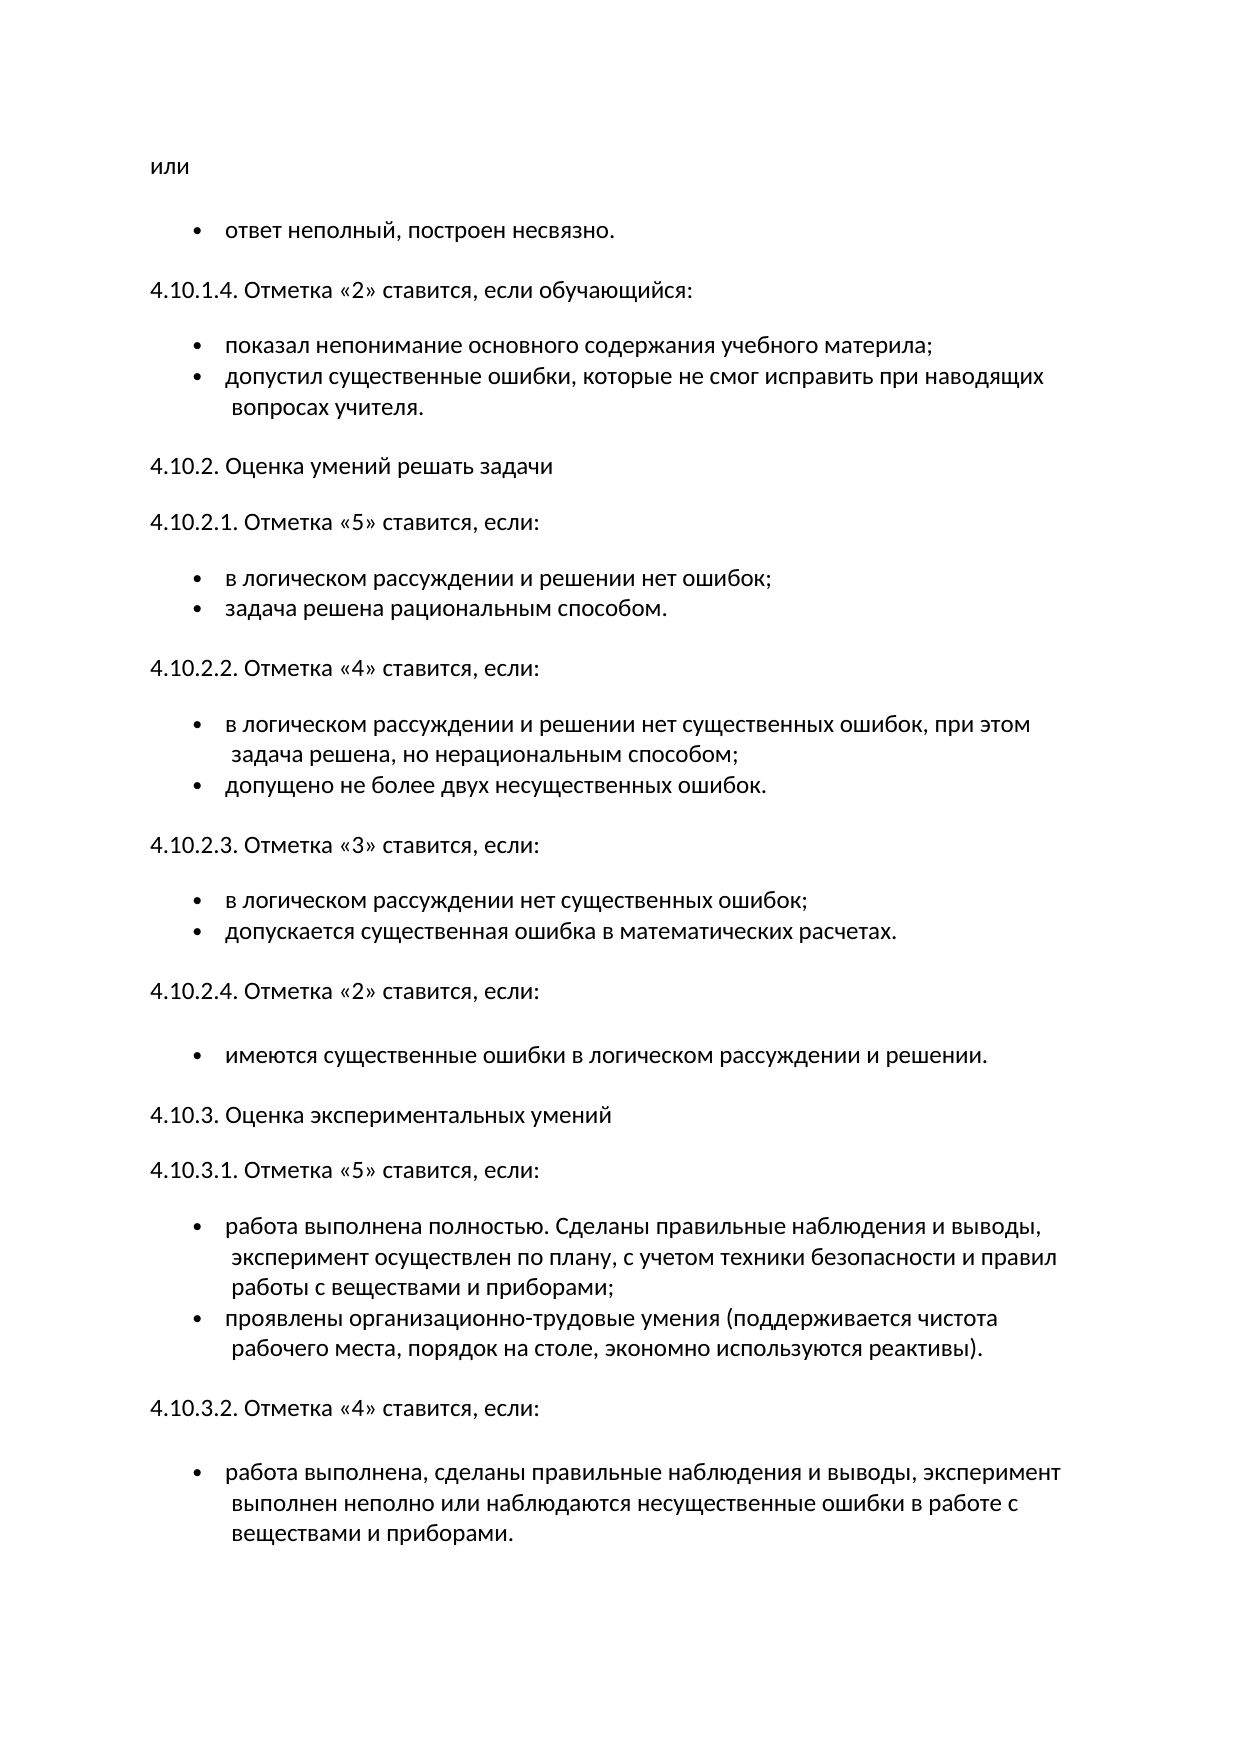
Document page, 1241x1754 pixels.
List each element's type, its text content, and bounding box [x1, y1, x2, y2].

list работа выполнена полностью. Сделаны правильные наблюдения и выводы, эксперимент осуществлен по плану, с учетом техники безопасности и правил работы с веществами и приборами; [194, 1210, 1071, 1302]
text 4.10.1.4. Отметка «2» ставится, если обучающийся: [150, 274, 1090, 304]
list в логическом рассуждении и решении нет ошибок; [194, 562, 1071, 593]
text 4.10.3.2. Отметка «4» ставится, если: [150, 1392, 1090, 1423]
list имеются существенные ошибки в логическом рассуждении и решении. [194, 1039, 1071, 1069]
text или [150, 150, 1090, 181]
list задача решена рациональным способом. [194, 593, 1071, 623]
text 4.10.2.1. Отметка «5» ставится, если: [150, 506, 1090, 537]
list ответ неполный, построен несвязно. [194, 214, 1071, 245]
list показал непонимание основного содержания учебного материла; [194, 330, 1071, 360]
list в логическом рассуждении и решении нет существенных ошибок, при этом задача решена, но нерациональным способом; [194, 708, 1071, 769]
list допустил существенные ошибки, которые не смог исправить при наводящих вопросах учителя. [194, 360, 1071, 421]
text 4.10.2.2. Отметка «4» ставится, если: [150, 652, 1090, 683]
list в логическом рассуждении нет существенных ошибок; [194, 885, 1071, 915]
list допущено не более двух несущественных ошибок. [194, 769, 1071, 800]
text 4.10.2.3. Отметка «3» ставится, если: [150, 829, 1090, 859]
text 4.10.2. Оценка умений решать задачи [150, 450, 1090, 481]
list проявлены организационно-трудовые умения (поддерживается чистота рабочего места, порядок на столе, экономно используются реактивы). [194, 1302, 1071, 1363]
text 4.10.3.1. Отметка «5» ставится, если: [150, 1154, 1090, 1185]
list допускается существенная ошибка в математических расчетах. [194, 915, 1071, 946]
text 4.10.2.4. Отметка «2» ставится, если: [150, 975, 1090, 1005]
list работа выполнена, сделаны правильные наблюдения и выводы, эксперимент выполнен неполно или наблюдаются несущественные ошибки в работе с веществами и приборами. [194, 1456, 1071, 1548]
text 4.10.3. Оценка экспериментальных умений [150, 1099, 1090, 1129]
